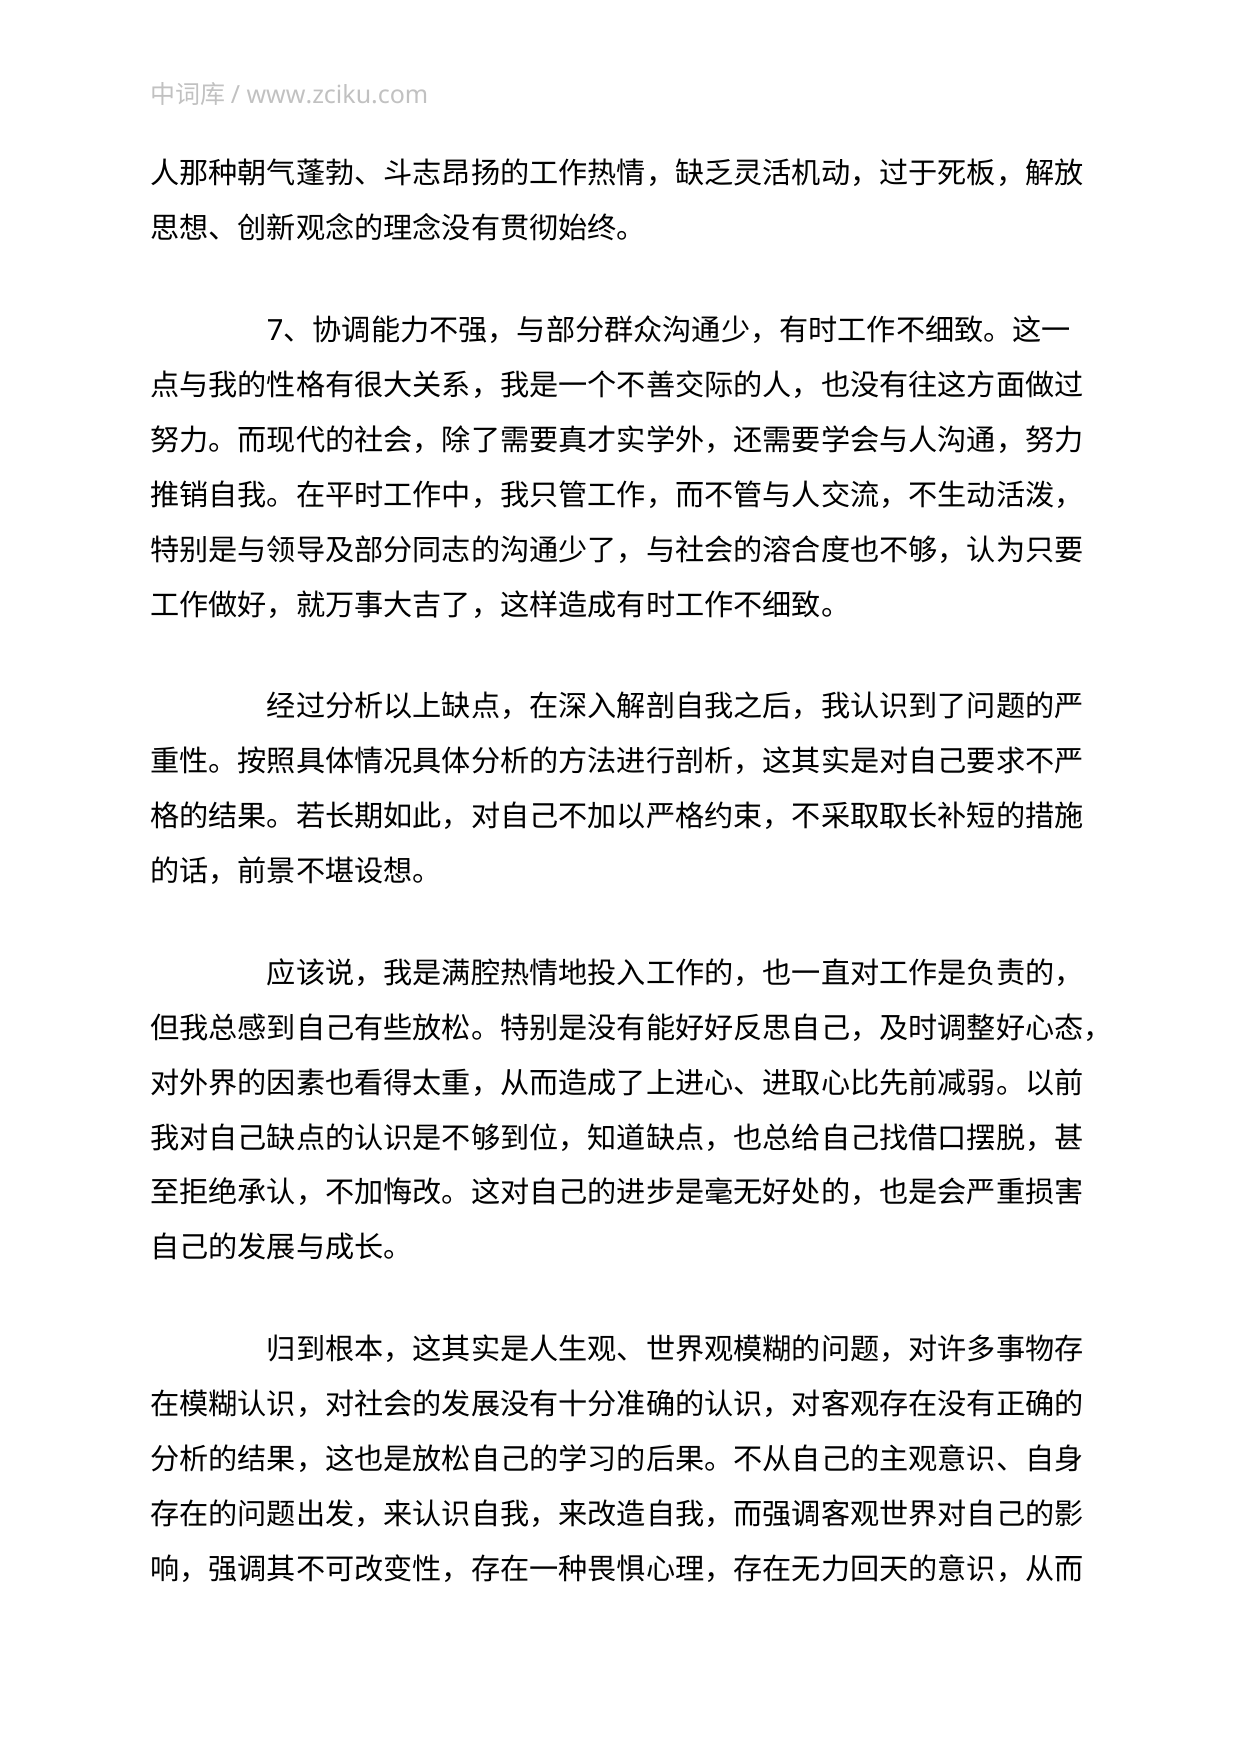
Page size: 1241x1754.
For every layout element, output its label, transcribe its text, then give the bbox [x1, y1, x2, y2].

text 7、协调能力不强，与部分群众沟通少，有时工作不细致。这一点与我的性格有很大关系，我是一个不善交际的人，也没有往这方面做过努力。而现代的社会，除了需要真才实学外，还需要学会与人沟通，努力推销自我。在平时工作中，我只管工作，而不管与人交流，不生动活泼，特别是与领导及部分同志的沟通少了，与社会的溶合度也不够，认为只要工作做好，就万事大吉了，这样造成有时工作不细致。 [150, 307, 1090, 623]
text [150, 1326, 1090, 1588]
text 应该说，我是满腔热情地投入工作的，也一直对工作是负责的，但我总感到自己有些放松。特别是没有能好好反思自己，及时调整好心态，对外界的因素也看得太重，从而造成了上进心、进取心比先前减弱。以前我对自己缺点的认识是不够到位，知道缺点，也总给自己找借口摆脱，甚至拒绝承认，不加悔改。这对自己的进步是毫无好处的，也是会严重损害自己的发展与成长。 [150, 949, 1090, 1266]
text 经过分析以上缺点，在深入解剖自我之后，我认识到了问题的严重性。按照具体情况具体分析的方法进行剖析，这其实是对自己要求不严格的结果。若长期如此，对自己不加以严格约束，不采取取长补短的措施的话，前景不堪设想。 [150, 683, 1090, 890]
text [150, 150, 1090, 247]
